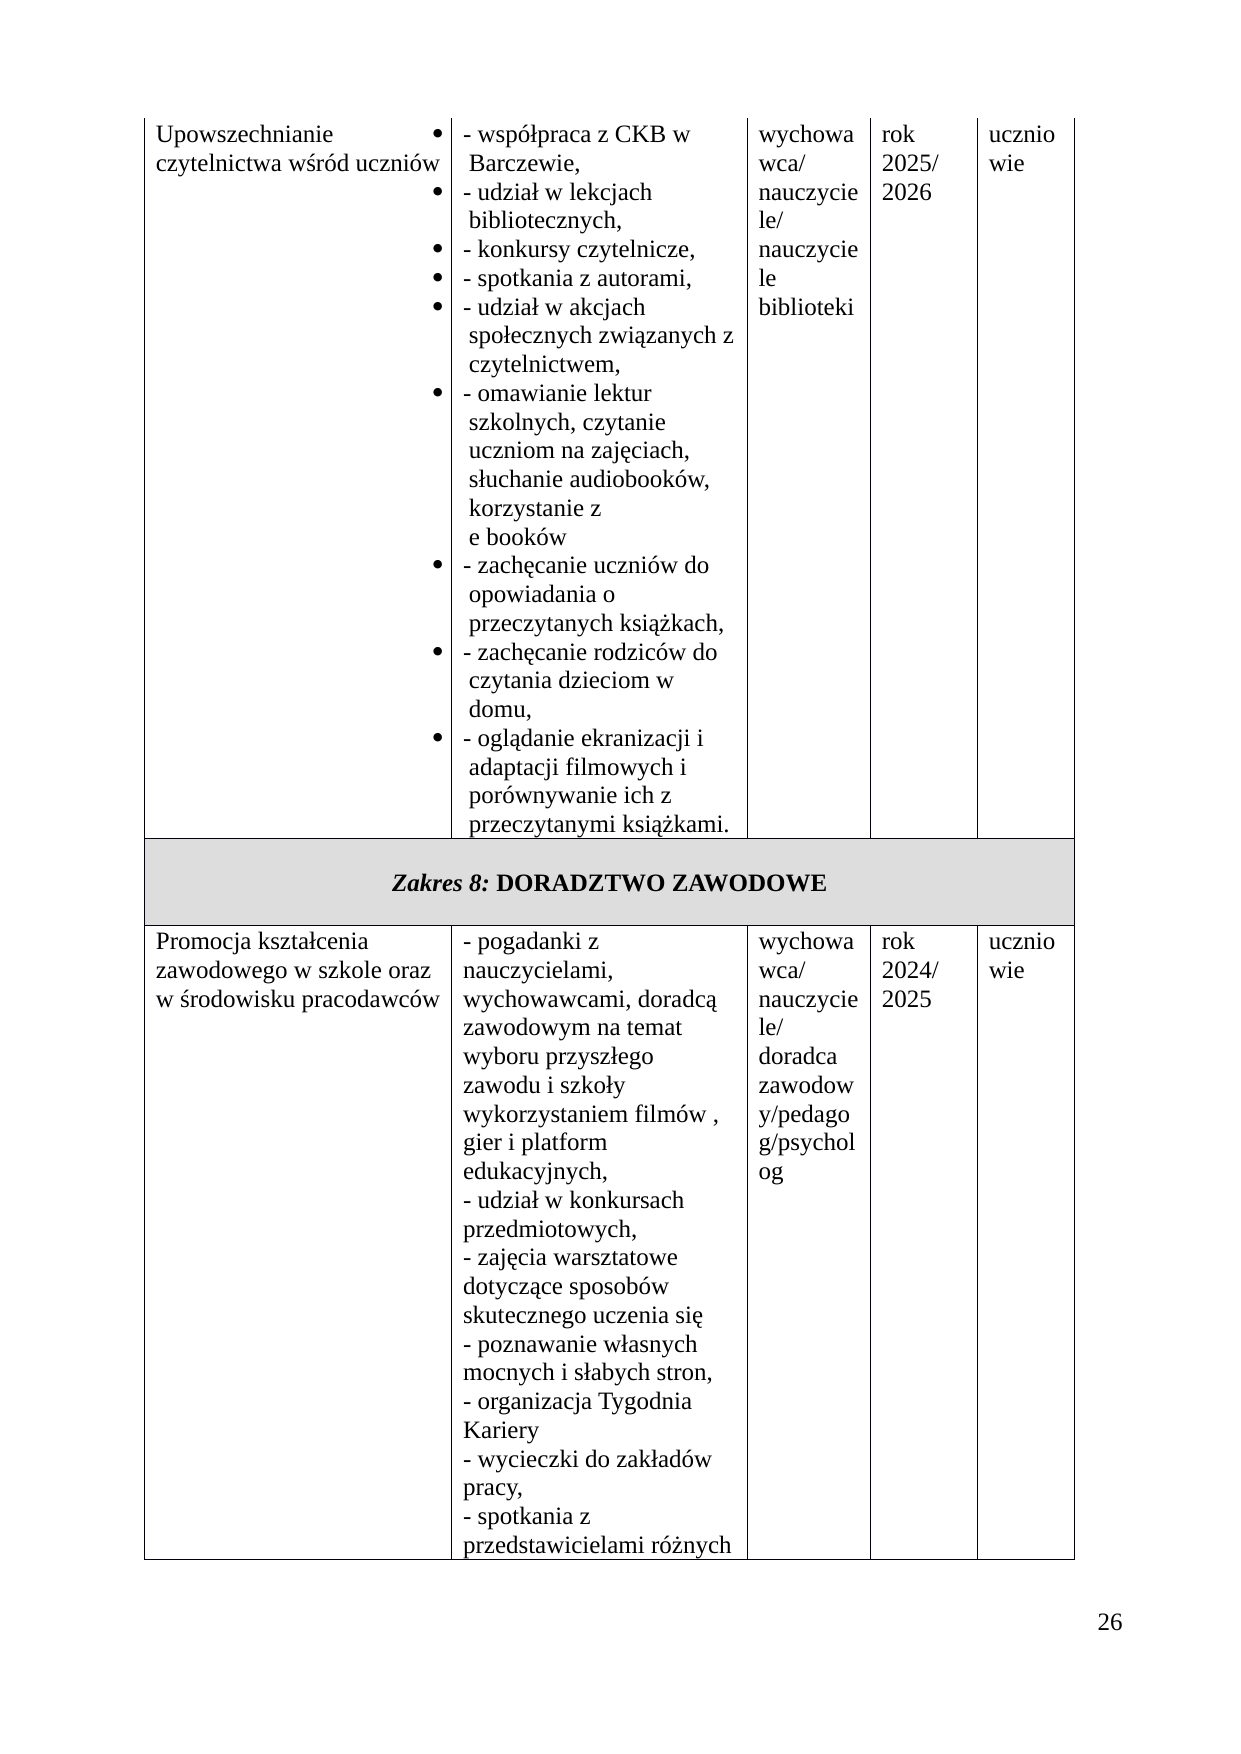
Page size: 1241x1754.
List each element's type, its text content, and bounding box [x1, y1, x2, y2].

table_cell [748, 926, 870, 1559]
table_cell Upowszechnianie czytelnictwa wśród uczniów [145, 118, 451, 838]
table_cell uczniowie [978, 926, 1074, 1559]
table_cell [145, 926, 451, 1559]
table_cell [452, 926, 747, 1559]
table_cell - współpraca z CKB w Barczewie, - udział w lekcjach bibliotecznych, - konkursy czytelnicze, - spotkania z autorami, - udział w akcjach społecznych związanych z czytelnictwem, - omawianie lektur szkolnych, czytanie uczniom na zajęciach, słuchanie audiobooków, korzystanie z e booków - zachęcanie uczniów do opowiadania o przeczytanych książkach, - zachęcanie rodziców do czytania dzieciom w domu, - oglądanie ekranizacji i adaptacji filmowych i porównywanie ich z przeczytanymi książkami. [452, 118, 747, 838]
table_cell uczniowie [978, 118, 1074, 838]
table_cell Zakres 8: DORADZTWO ZAWODOWE [145, 839, 1074, 925]
table_cell wychowawca/nauczyciele/nauczyciele biblioteki [748, 118, 870, 838]
table_cell rok 2024/ 2025 [871, 926, 977, 1559]
table_cell rok 2025/ 2026 [871, 118, 977, 838]
